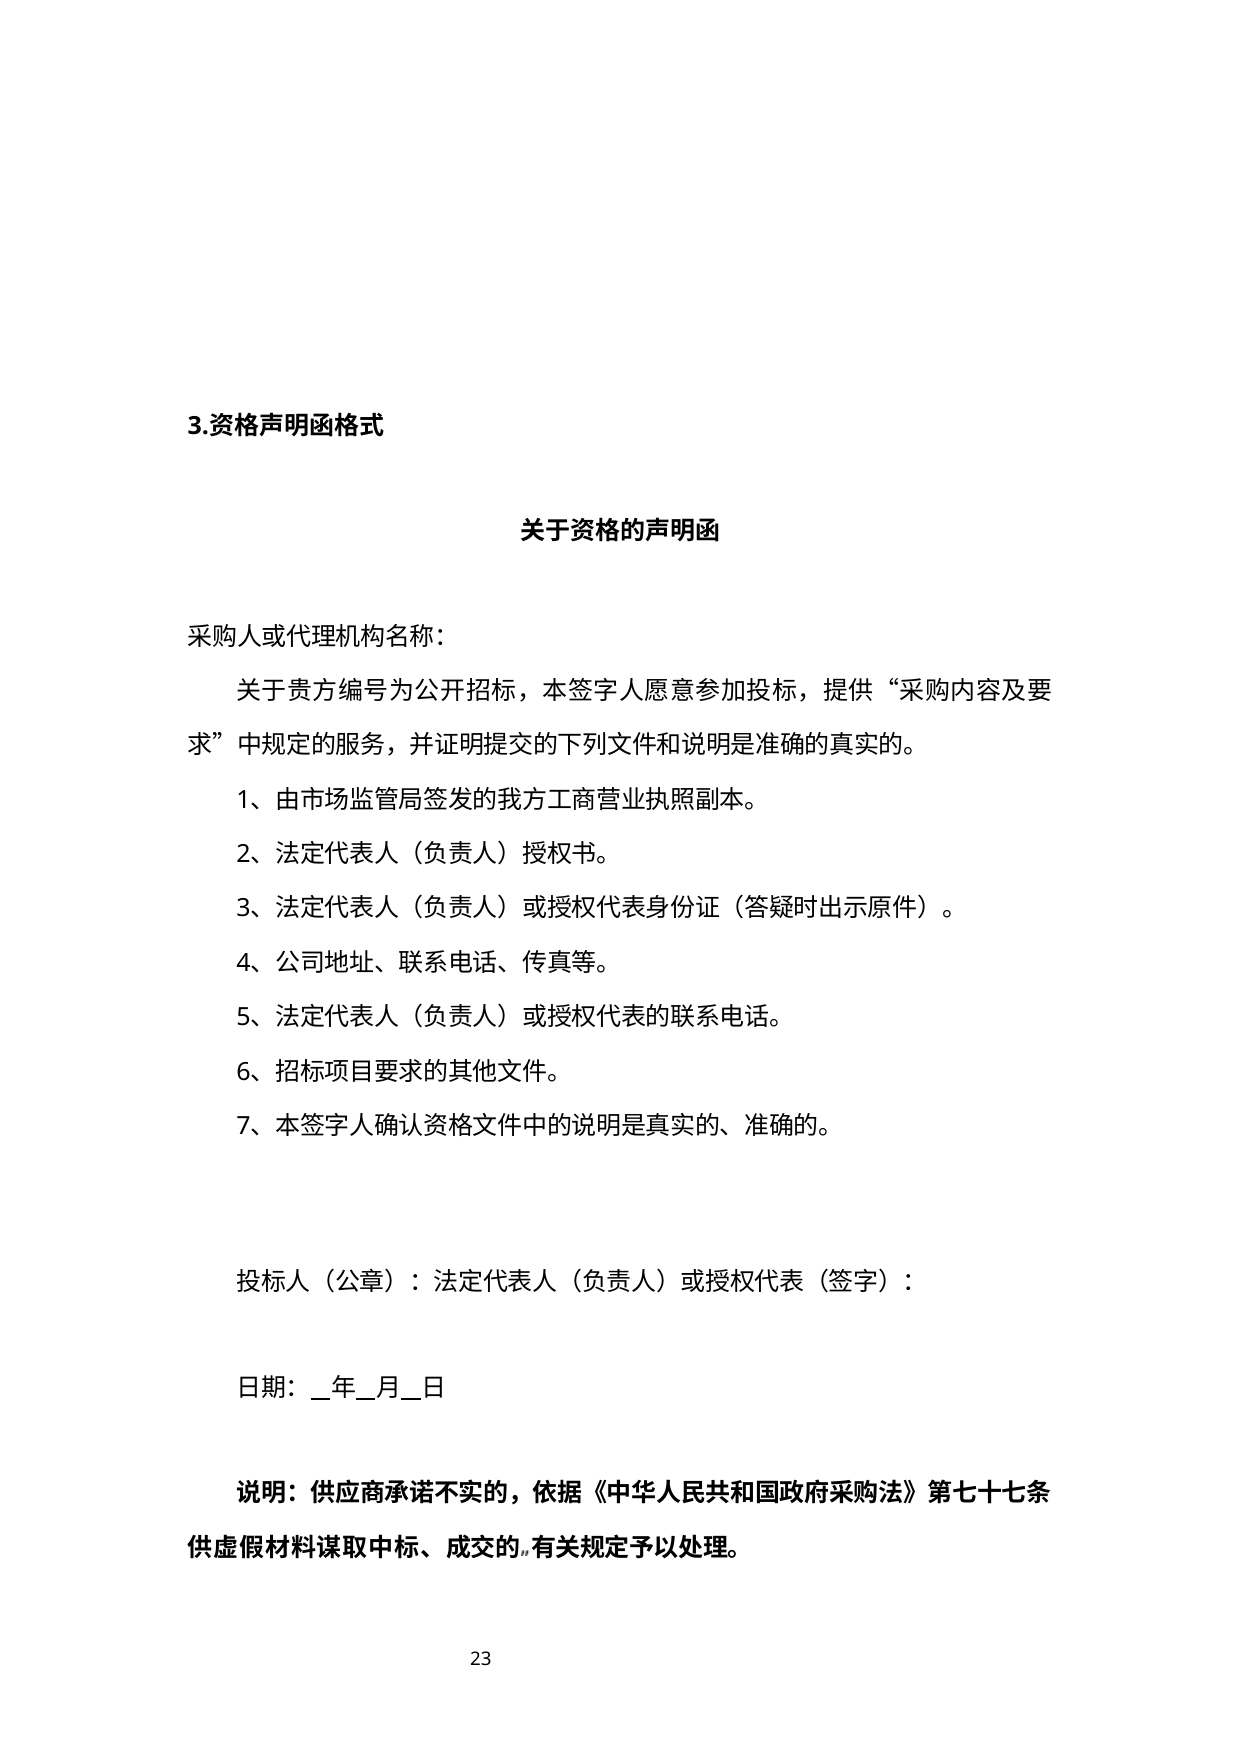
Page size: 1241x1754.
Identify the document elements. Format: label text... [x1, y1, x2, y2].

picture [520, 1549, 531, 1556]
text 3.资格声明函格式 [187, 405, 1053, 441]
text 说明：供应商承诺不实的，依据《中华人民共和国政府采购法》第七十七条供虚假材料谋取中标、成交的有关规定予以处理。 [187, 1473, 1053, 1563]
text 2、法定代表人（负责人）授权书。 [187, 833, 1053, 870]
text 3、法定代表人（负责人）或授权代表身份证（答疑时出示原件）。 [187, 888, 1053, 924]
text 采购人或代理机构名称： [187, 616, 1053, 652]
text 关于资格的声明函 [187, 511, 1053, 547]
text 1、由市场监管局签发的我方工商营业执照副本。 [187, 779, 1053, 815]
text 6、招标项目要求的其他文件。 [187, 1051, 1053, 1087]
text 7、本签字人确认资格文件中的说明是真实的、准确的。 [187, 1105, 1053, 1142]
text 4、公司地址、联系电话、传真等。 [187, 942, 1053, 978]
text 日期： 年 月 日 [187, 1367, 1053, 1403]
text 关于贵方编号为公开招标，本签字人愿意参加投标，提供“采购内容及要求”中规定的服务，并证明提交的下列文件和说明是准确的真实的。 [187, 670, 1053, 761]
text 5、法定代表人（负责人）或授权代表的联系电话。 [187, 997, 1053, 1033]
text 投标人（公章）：法定代表人（负责人）或授权代表（签字）： [187, 1262, 1053, 1298]
